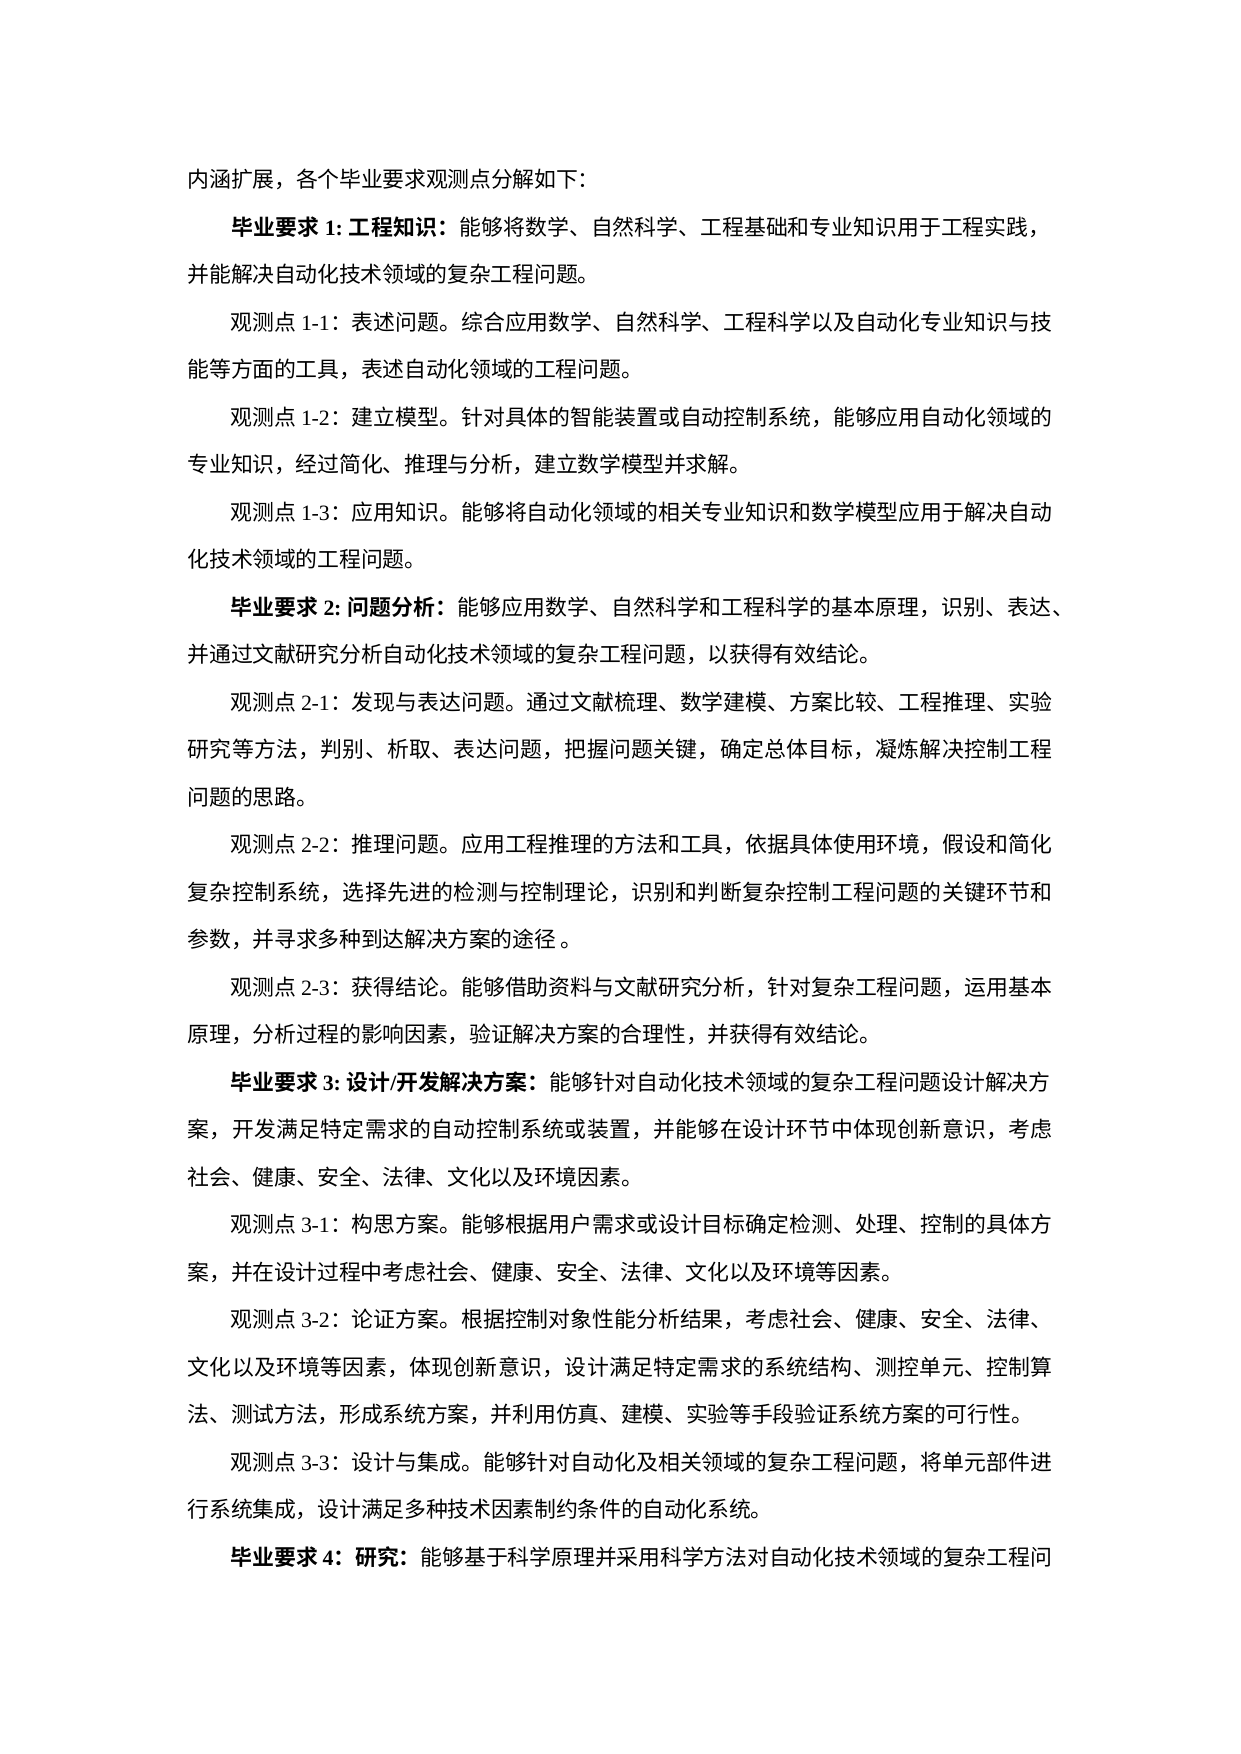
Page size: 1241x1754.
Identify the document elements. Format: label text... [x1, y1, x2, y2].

list 观测点1-2：建立模型。针对具体的智能装置或自动控制系统，能够应用自动化领域的专业知识，经过简化、推理与分析，建立数学模型并求解。 [187, 399, 1053, 479]
list 观测点3-3：设计与集成。能够针对自动化及相关领域的复杂工程问题，将单元部件进行系统集成，设计满足多种技术因素制约条件的自动化系统。 [187, 1444, 1053, 1524]
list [187, 1539, 1053, 1571]
list 观测点2-2：推理问题。应用工程推理的方法和工具，依据具体使用环境，假设和简化复杂控制系统，选择先进的检测与控制理论，识别和判断复杂控制工程问题的关键环节和参数，并寻求多种到达解决方案的途径 。 [187, 827, 1053, 954]
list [187, 162, 1053, 194]
list 观测点3-1：构思方案。能够根据用户需求或设计目标确定检测、处理、控制的具体方案，并在设计过程中考虑社会、健康、安全、法律、文化以及环境等因素。 [187, 1207, 1053, 1286]
list 观测点3-2：论证方案。根据控制对象性能分析结果，考虑社会、健康、安全、法律、文化以及环境等因素，体现创新意识，设计满足特定需求的系统结构、测控单元、控制算法、测试方法，形成系统方案，并利用仿真、建模、实验等手段验证系统方案的可行性。 [187, 1302, 1053, 1429]
list 毕业要求3: 设计/开发解决方案：能够针对自动化技术领域的复杂工程问题设计解决方案，开发满足特定需求的自动控制系统或装置，并能够在设计环节中体现创新意识，考虑社会、健康、安全、法律、文化以及环境因素。 [187, 1064, 1053, 1191]
list 观测点2-1：发现与表达问题。通过文献梳理、数学建模、方案比较、工程推理、实验研究等方法，判别、析取、表达问题，把握问题关键，确定总体目标，凝炼解决控制工程问题的思路。 [187, 684, 1053, 811]
list 观测点1-1：表述问题。综合应用数学、自然科学、工程科学以及自动化专业知识与技能等方面的工具，表述自动化领域的工程问题。 [187, 304, 1053, 384]
list 观测点1-3：应用知识。能够将自动化领域的相关专业知识和数学模型应用于解决自动化技术领域的工程问题。 [187, 494, 1053, 574]
list 观测点2-3：获得结论。能够借助资料与文献研究分析，针对复杂工程问题，运用基本原理，分析过程的影响因素，验证解决方案的合理性，并获得有效结论。 [187, 969, 1053, 1049]
text 毕业要求1: 工程知识：能够将数学、自然科学、工程基础和专业知识用于工程实践，并能解决自动化技术领域的复杂工程问题。 [187, 209, 1053, 289]
list 毕业要求2: 问题分析：能够应用数学、自然科学和工程科学的基本原理，识别、表达、并通过文献研究分析自动化技术领域的复杂工程问题，以获得有效结论。 [187, 589, 1053, 669]
